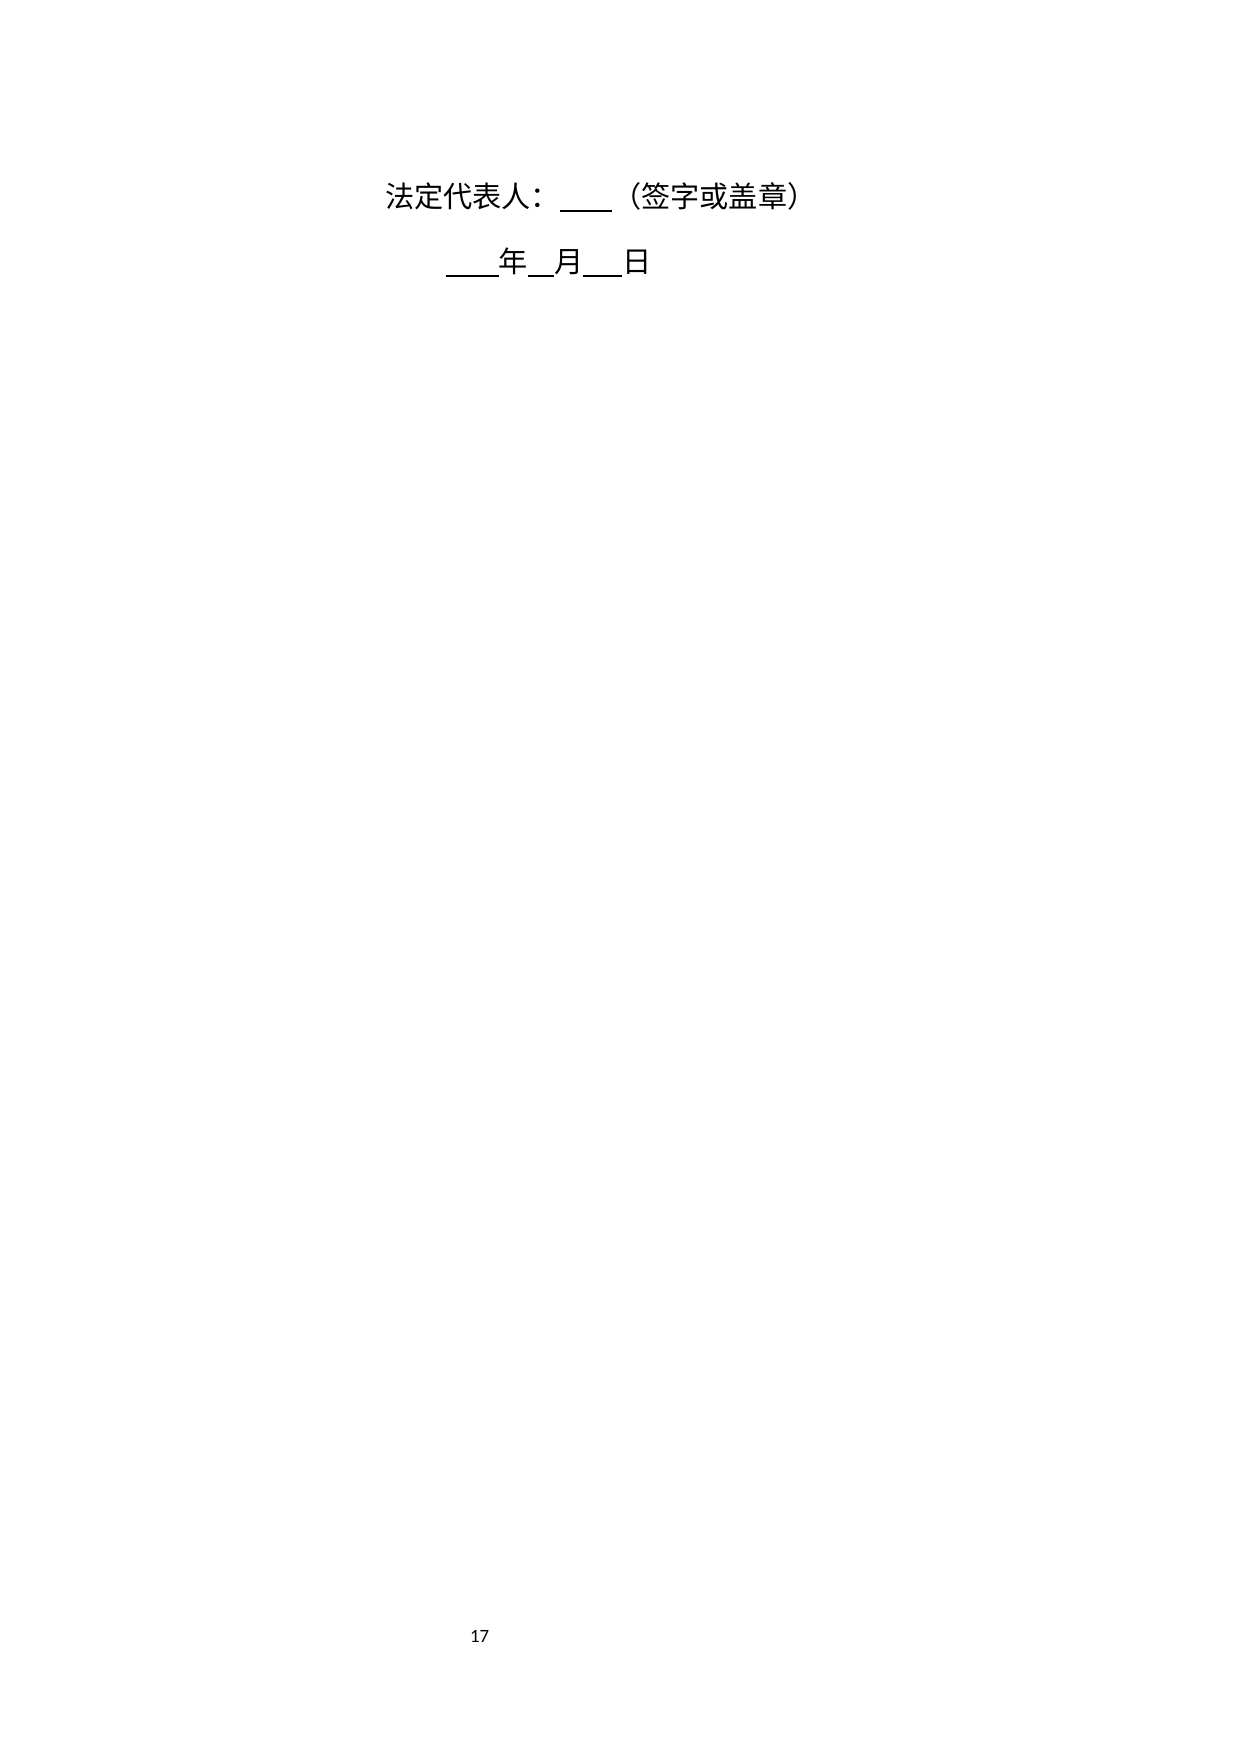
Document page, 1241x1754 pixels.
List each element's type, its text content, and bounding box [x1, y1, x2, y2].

text 年 月 日 [187, 227, 1053, 292]
text 法定代表人： （签字或盖章） [187, 162, 1053, 227]
